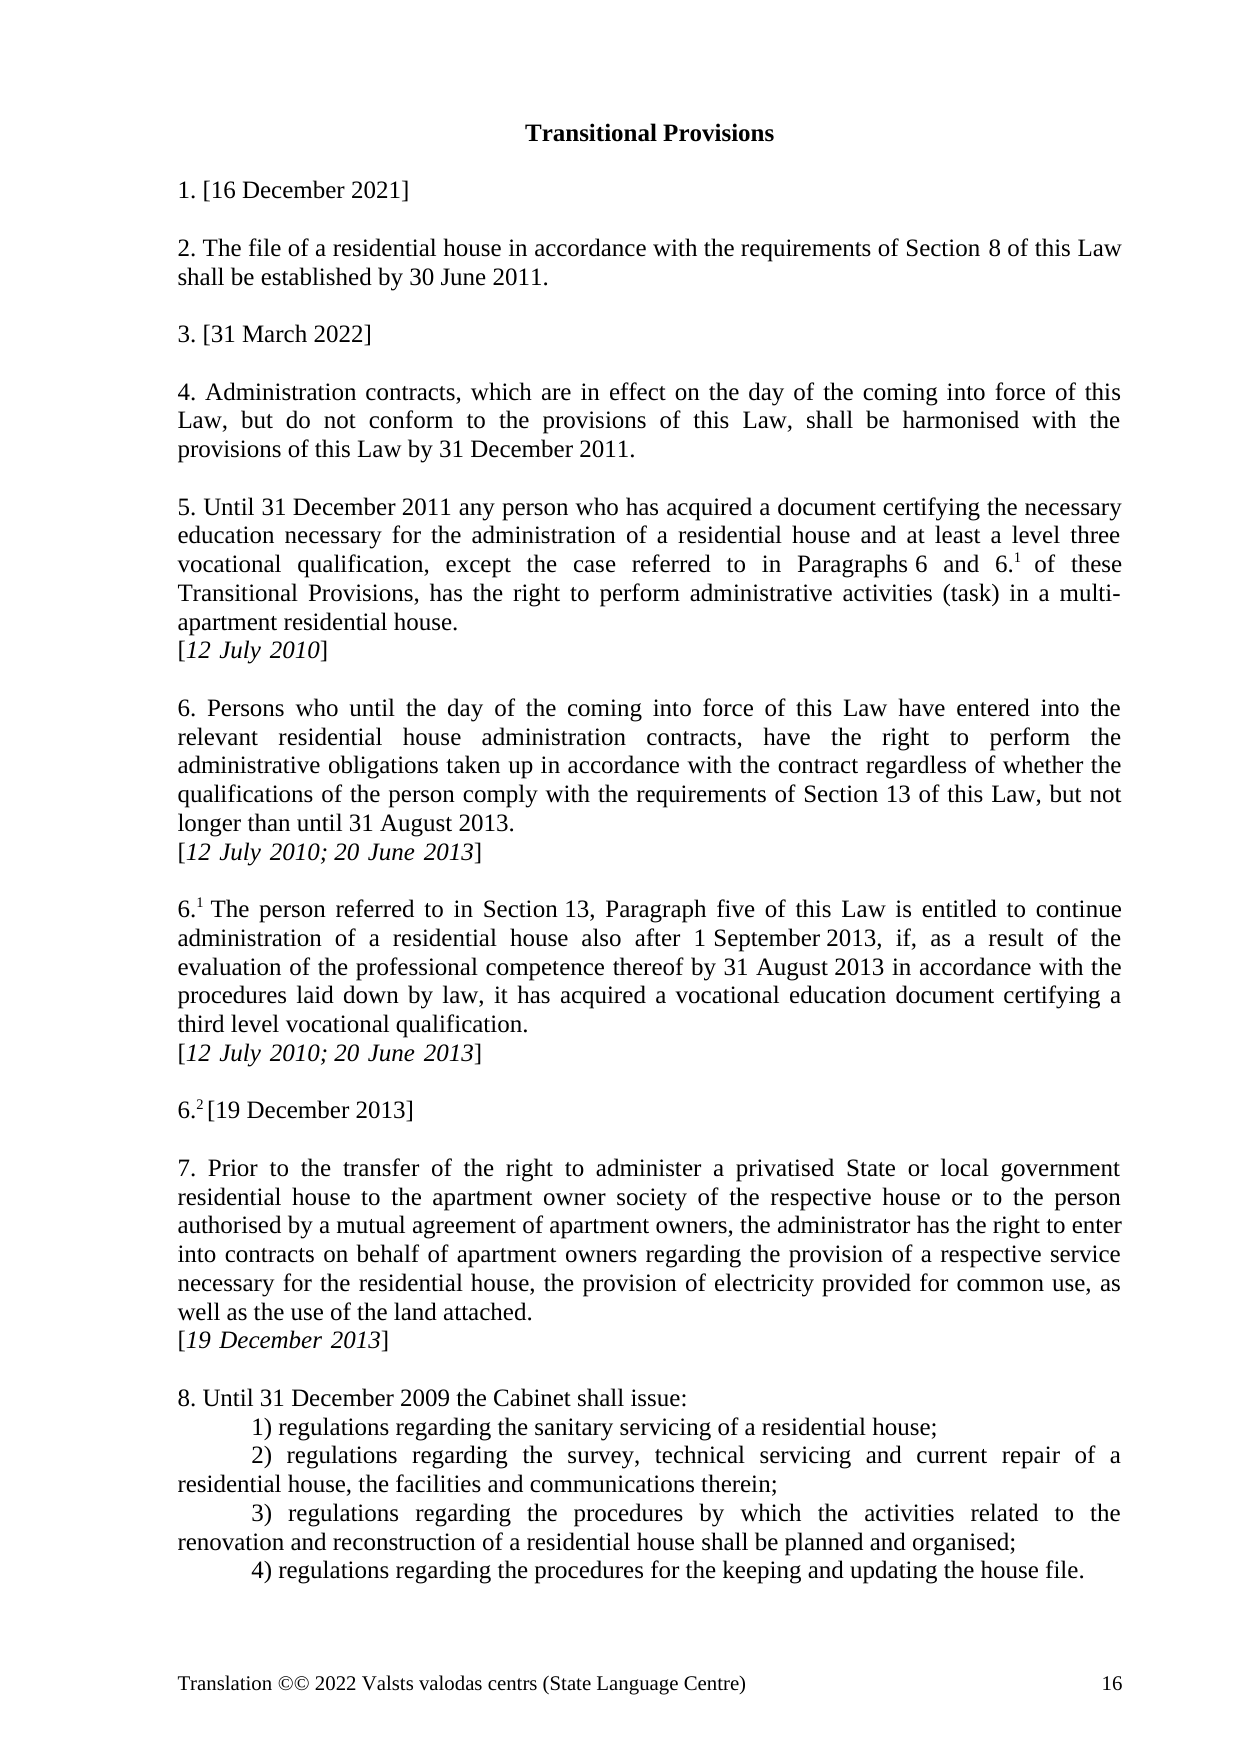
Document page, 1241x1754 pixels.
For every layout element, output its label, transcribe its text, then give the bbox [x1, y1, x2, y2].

text Transitional Provisions [177, 118, 1122, 147]
text 1) regulations regarding the sanitary servicing of a residential house; [177, 1412, 1122, 1441]
text 3) regulations regarding the procedures by which the activities related to the renovation and reconstruction of a residential house shall be planned and organised; [177, 1498, 1122, 1556]
text 5. Until 31 December 2011 any person who has acquired a document certifying the necessary education necessary for the administration of a residential house and at least a level three vocational qualification, except the case referred to in Paragraphs 6 and 6.1 of these Transitional Provisions, has the right to perform administrative activities (task) in a multi-apartment residential house. [177, 492, 1122, 636]
text 2. The file of a residential house in accordance with the requirements of Section 8 of this Law shall be established by 30 June 2011. [177, 233, 1122, 291]
text 6.1 The person referred to in Section 13, Paragraph five of this Law is entitled to continue administration of a residential house also after 1 September 2013, if, as a result of the evaluation of the professional competence thereof by 31 August 2013 in accordance with the procedures laid down by law, it has acquired a vocational education document certifying a third level vocational qualification. [177, 894, 1122, 1038]
text 2) regulations regarding the survey, technical servicing and current repair of a residential house, the facilities and communications therein; [177, 1441, 1122, 1498]
text 4) regulations regarding the procedures for the keeping and updating the house file. [177, 1556, 1122, 1584]
text 4. Administration contracts, which are in effect on the day of the coming into force of this Law, but do not conform to the provisions of this Law, shall be harmonised with the provisions of this Law by 31 December 2011. [177, 377, 1122, 463]
text [19 December 2013] [177, 1326, 1122, 1354]
text 7. Prior to the transfer of the right to administer a privatised State or local government residential house to the apartment owner society of the respective house or to the person authorised by a mutual agreement of apartment owners, the administrator has the right to enter into contracts on behalf of apartment owners regarding the provision of a respective service necessary for the residential house, the provision of electricity provided for common use, as well as the use of the land attached. [177, 1153, 1122, 1326]
text 3. [31 March 2022] [177, 319, 1122, 348]
text 6. Persons who until the day of the coming into force of this Law have entered into the relevant residential house administration contracts, have the right to perform the administrative obligations taken up in accordance with the contract regardless of whether the qualifications of the person comply with the requirements of Section 13 of this Law, but not longer than until 31 August 2013. [177, 693, 1122, 837]
text 1. [16 December 2021] [177, 176, 1122, 204]
text 6.2 [19 December 2013] [177, 1096, 1122, 1124]
text [12 July 2010; 20 June 2013] [177, 837, 1122, 866]
text [12 July 2010; 20 June 2013] [177, 1038, 1122, 1067]
text 8. Until 31 December 2009 the Cabinet shall issue: [177, 1383, 1122, 1412]
text [12 July 2010] [177, 636, 1122, 664]
